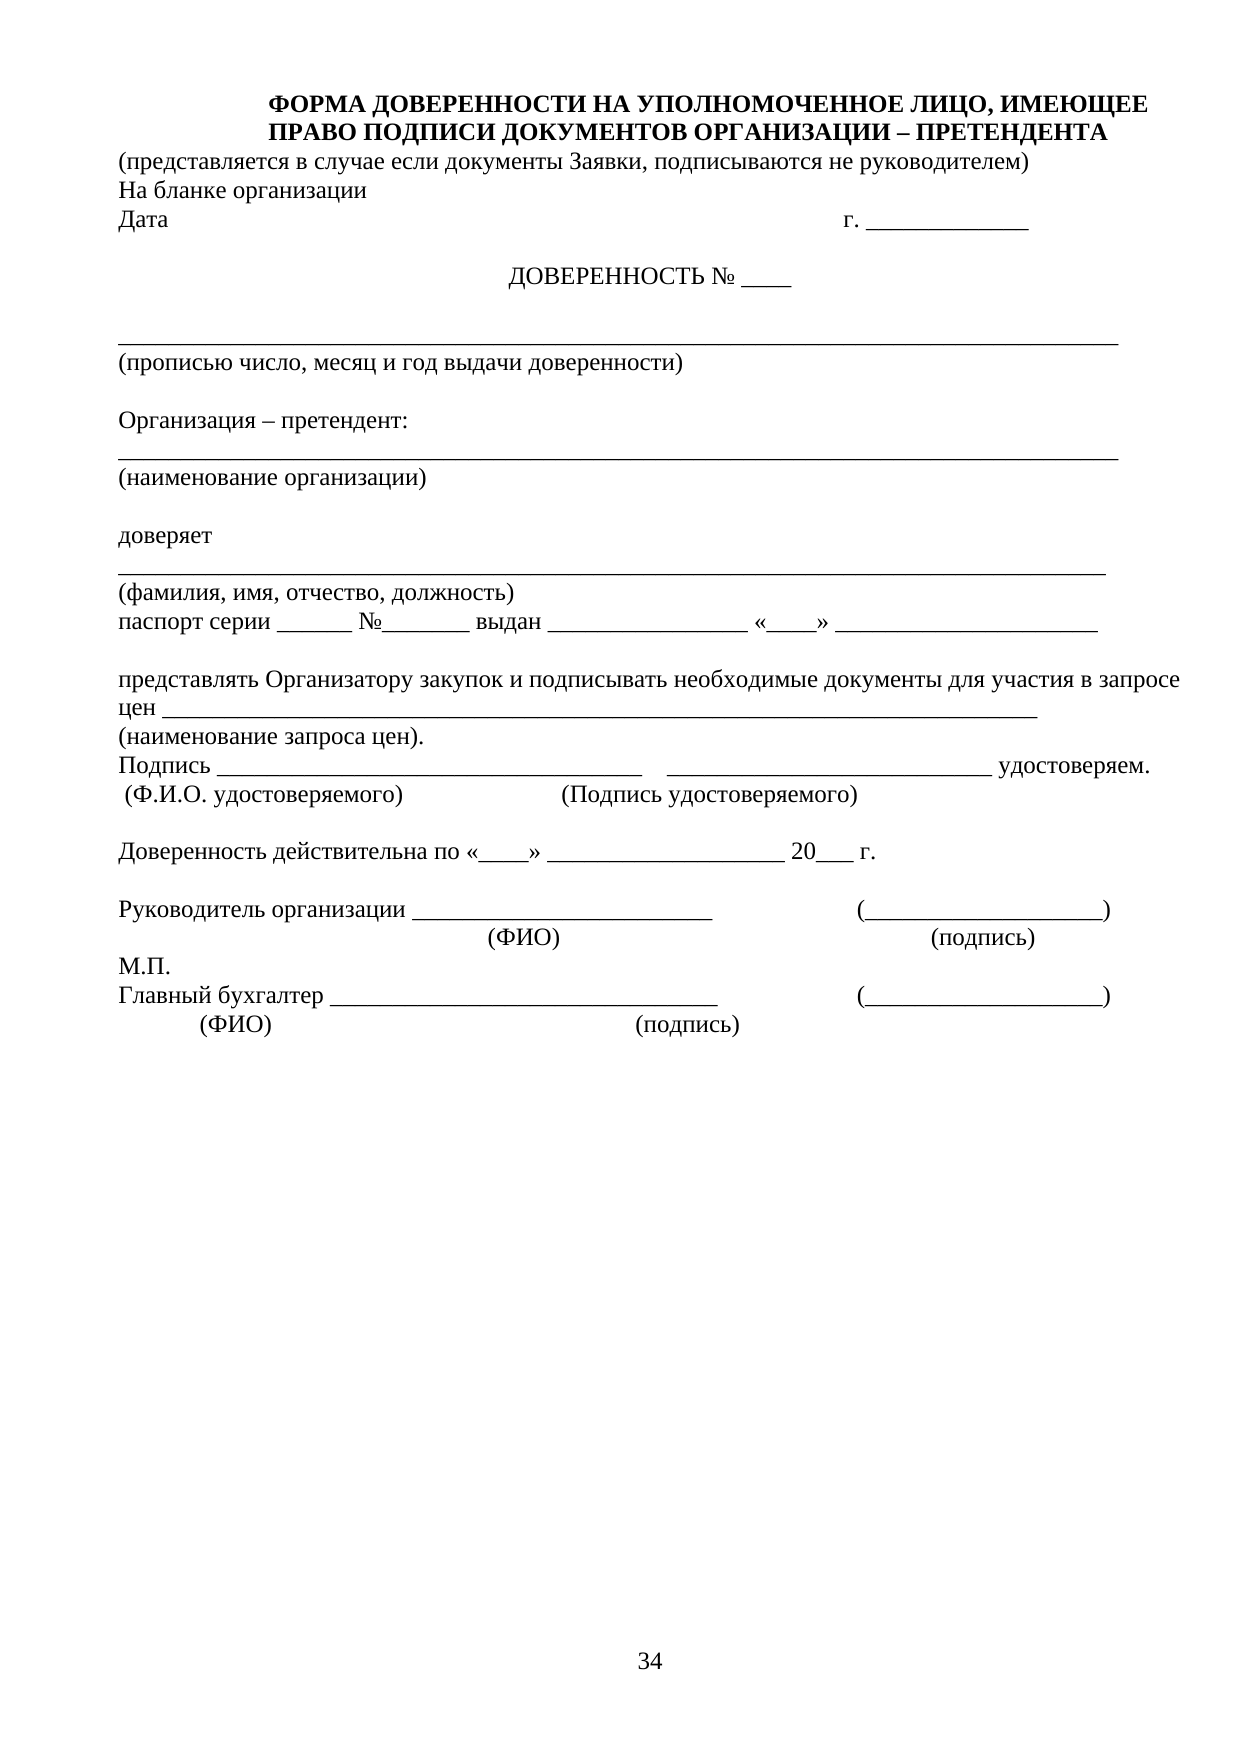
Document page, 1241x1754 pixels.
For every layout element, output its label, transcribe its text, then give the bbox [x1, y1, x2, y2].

text доверяет _______________________________________________________________________________ [118, 520, 1181, 577]
text М.П. [118, 951, 1181, 980]
text (представляется в случае если документы Заявки, подписываются не руководителем) [118, 146, 1181, 175]
text паспорт серии ______ №_______ выдан ________________ «____» _____________________ [118, 606, 1181, 635]
text Руководитель организации ________________________ (___________________) [118, 894, 1181, 922]
text На бланке организации [118, 175, 1181, 204]
text ДОВЕРЕННОСТЬ № ____ [118, 261, 1181, 290]
text Организация – претендент: [118, 405, 1181, 434]
text ________________________________________________________________________________ [118, 434, 1181, 462]
text представлять Организатору закупок и подписывать необходимые документы для участия в запросе цен ______________________________________________________________________ [118, 664, 1181, 721]
text Главный бухгалтер _______________________________ (___________________) [118, 980, 1181, 1009]
text (прописью число, месяц и год выдачи доверенности) [118, 347, 1181, 376]
text (ФИО) (подпись) [118, 922, 1181, 951]
text Подпись __________________________________ __________________________ удостоверяем. [118, 750, 1181, 779]
text Дата г. _____________ [118, 204, 1181, 232]
text (Ф.И.О. удостоверяемого) (Подпись удостоверяемого) [118, 779, 1181, 807]
text (наименование запроса цен). [118, 721, 1181, 750]
text (ФИО) (подпись) [118, 1009, 1181, 1037]
text (фамилия, имя, отчество, должность) [118, 577, 1181, 606]
text Доверенность действительна по «____» ___________________ 20___ г. [118, 836, 1181, 865]
text (наименование организации) [118, 462, 1181, 491]
subtitle ФОРМА ДОВЕРЕННОСТИ НА УПОЛНОМОЧЕННОЕ ЛИЦО, ИМЕЮЩЕЕ ПРАВО ПОДПИСИ ДОКУМЕНТОВ ОРГАНИЗАЦИИ – ПРЕТЕНДЕНТА [268, 89, 1181, 146]
text ________________________________________________________________________________ [118, 319, 1181, 347]
